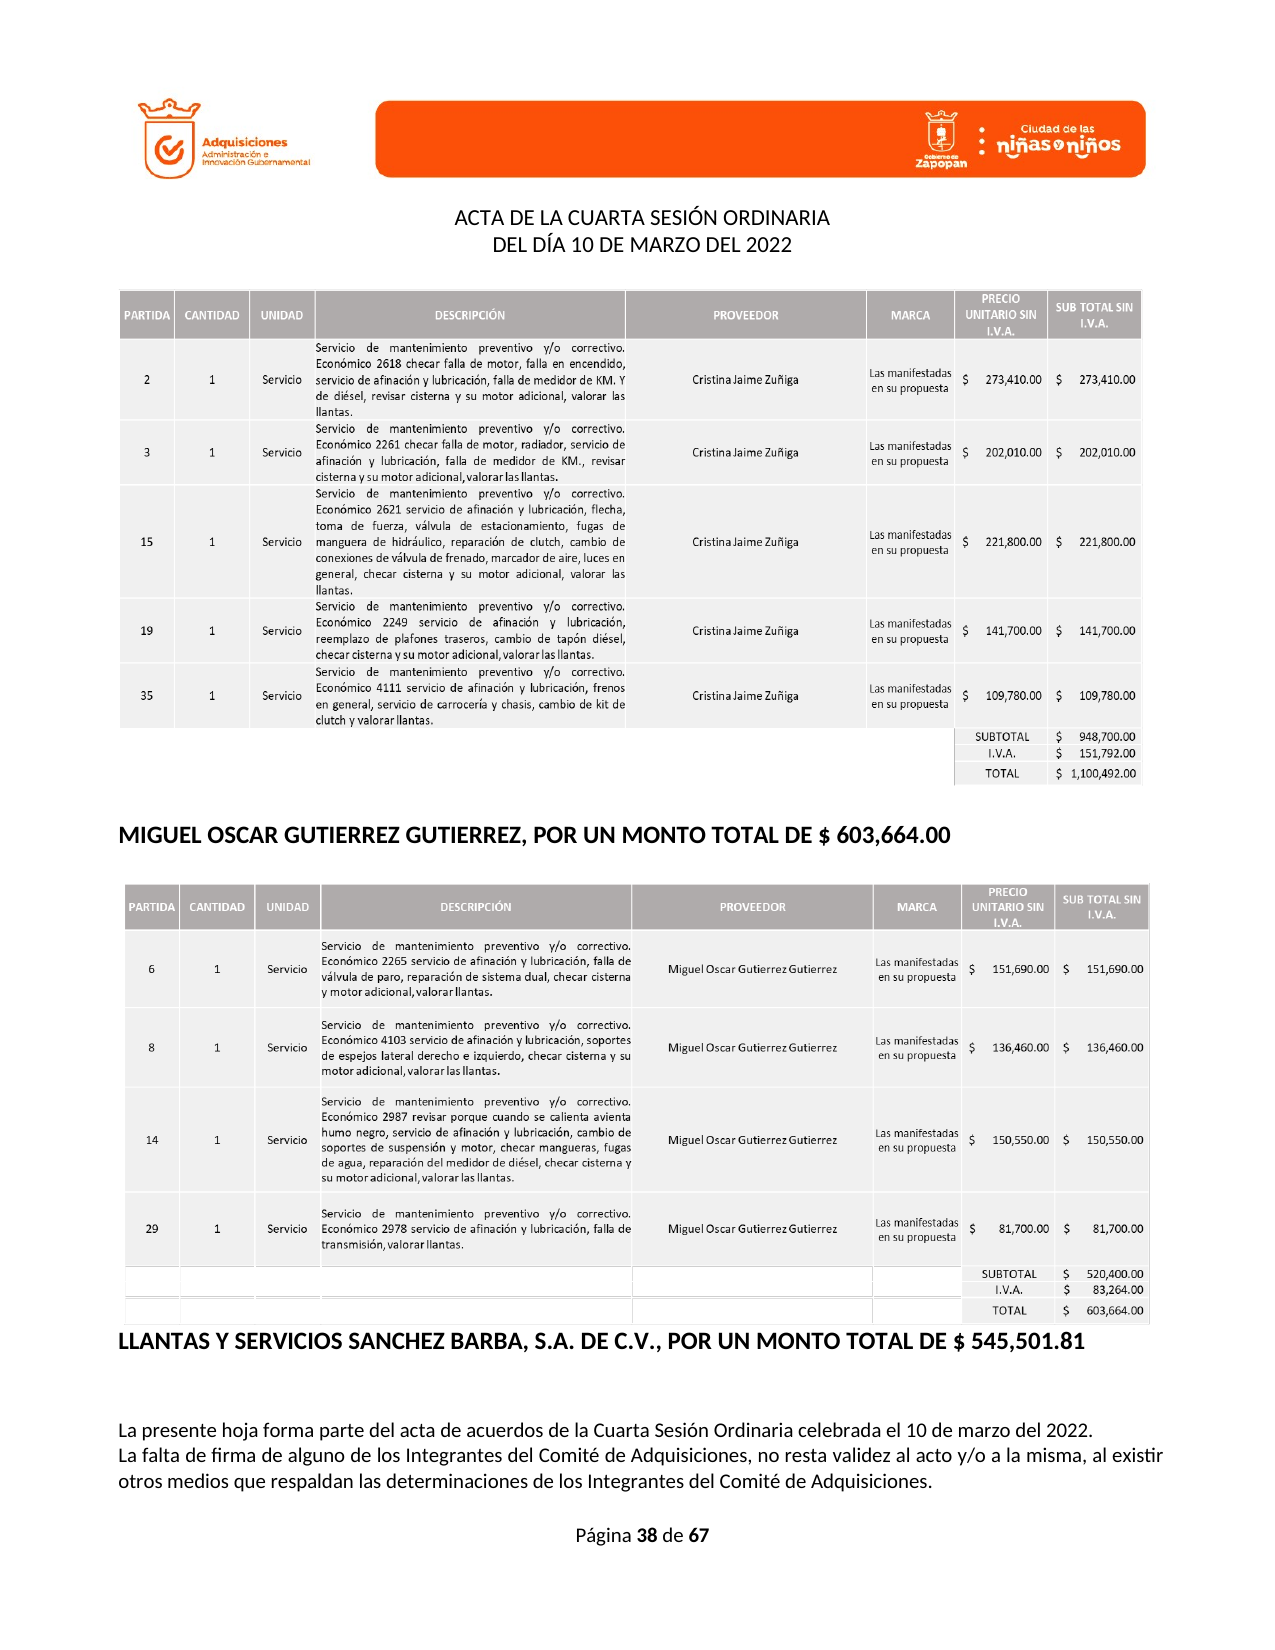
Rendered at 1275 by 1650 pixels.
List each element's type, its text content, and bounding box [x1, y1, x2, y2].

picture [118, 73, 1165, 203]
picture [118, 287, 1143, 789]
picture [123, 880, 1150, 1326]
text MIGUEL OSCAR GUTIERREZ GUTIERREZ, POR UN MONTO TOTAL DE $ 603,664.00 [118, 819, 1167, 850]
text LLANTAS Y SERVICIOS SANCHEZ BARBA, S.A. DE C.V., POR UN MONTO TOTAL DE $ 545,501.81 [118, 1325, 1167, 1356]
